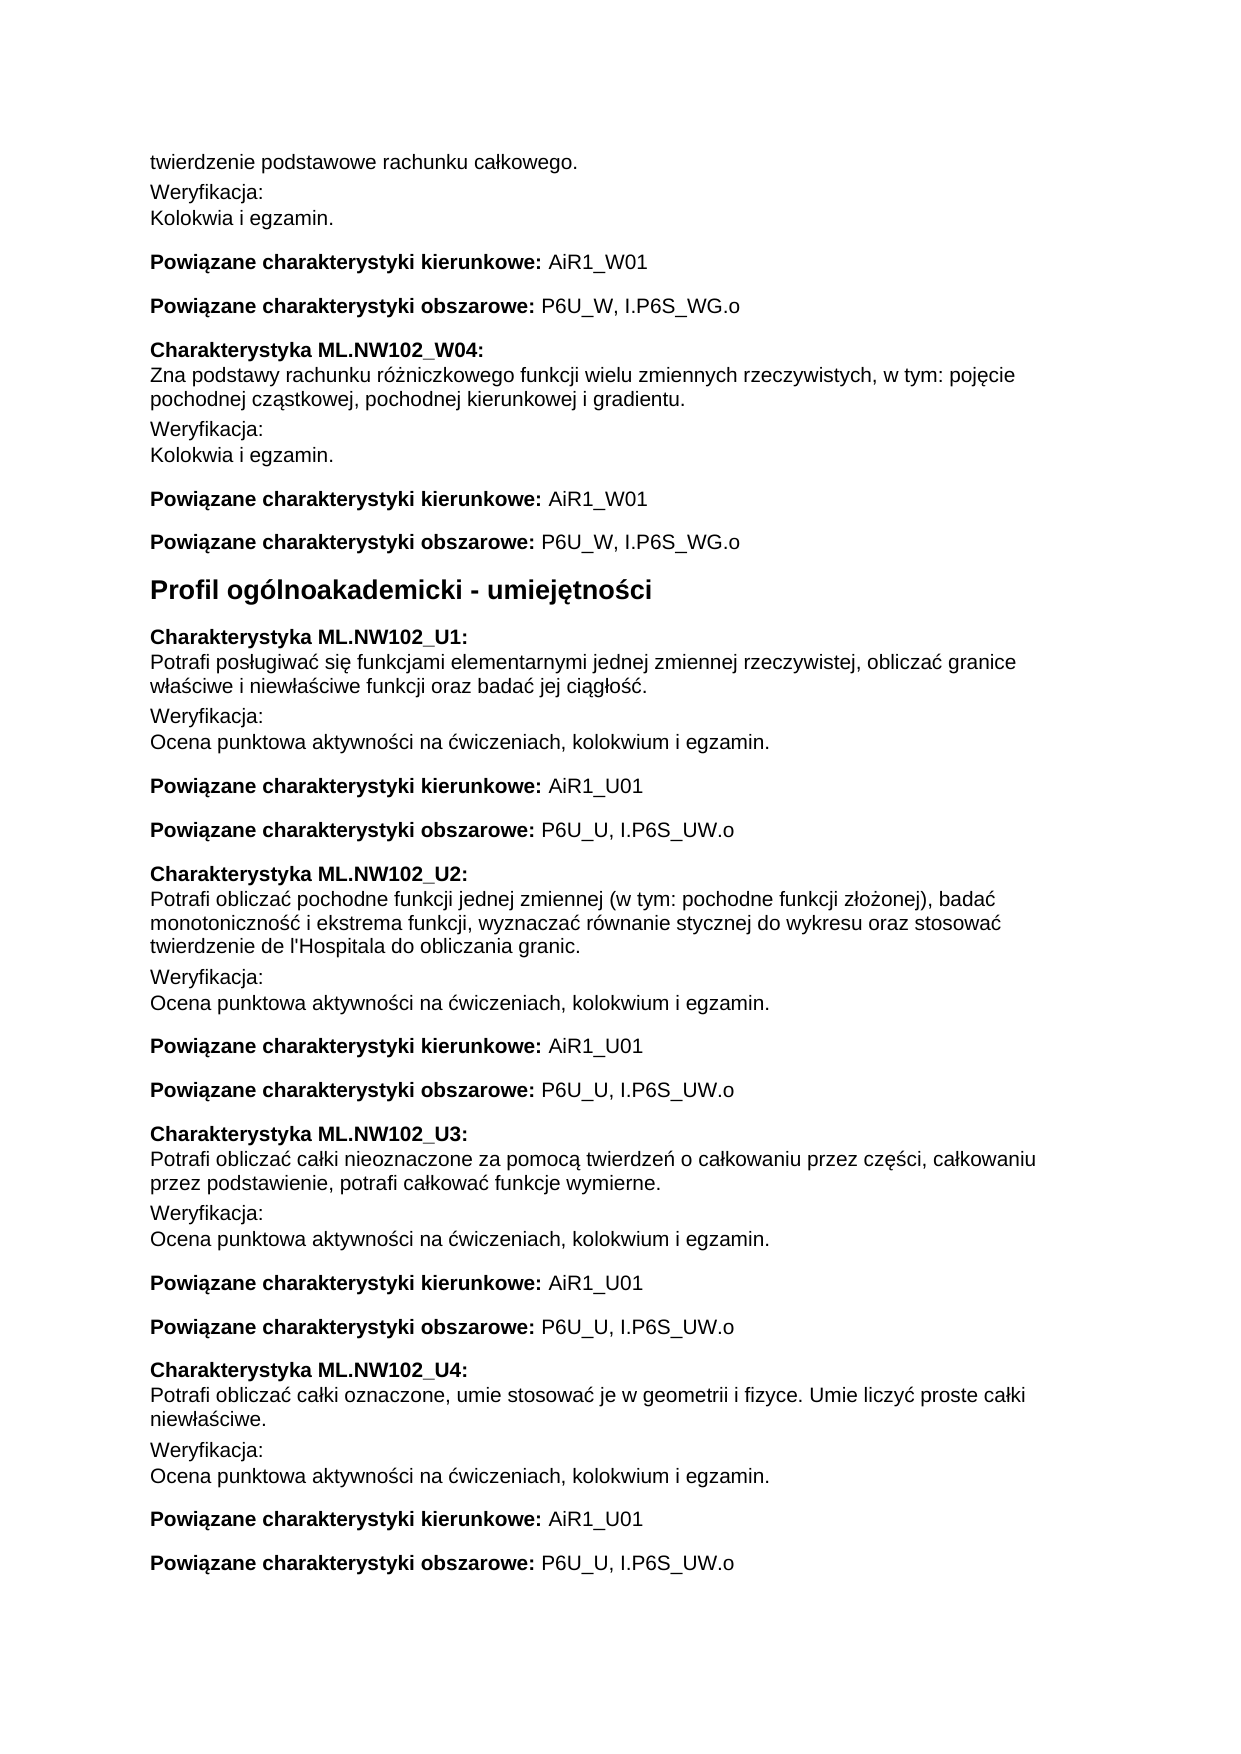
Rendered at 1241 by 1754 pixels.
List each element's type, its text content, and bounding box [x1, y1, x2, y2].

text Charakterystyka ML.NW102_U3: [150, 1122, 1090, 1146]
text Powiązane charakterystyki obszarowe: P6U_W, I.P6S_WG.o [150, 530, 1090, 554]
text Kolokwia i egzamin. [150, 206, 1090, 230]
text Charakterystyka ML.NW102_U1: [150, 625, 1090, 649]
text Ocena punktowa aktywności na ćwiczeniach, kolokwium i egzamin. [150, 991, 1090, 1014]
text Powiązane charakterystyki kierunkowe: AiR1_U01 [150, 774, 1090, 798]
text Zna podstawy rachunku całkowego funkcji jednej zmiennej rzeczywistej, w tym: pierwsze i drugie twierdzenie podstawowe rachunku całkowego. [150, 150, 1090, 174]
text Ocena punktowa aktywności na ćwiczeniach, kolokwium i egzamin. [150, 730, 1090, 754]
text Powiązane charakterystyki obszarowe: P6U_U, I.P6S_UW.o [150, 818, 1090, 842]
text Weryfikacja: [150, 1201, 1090, 1225]
text Powiązane charakterystyki kierunkowe: AiR1_W01 [150, 486, 1090, 510]
text Ocena punktowa aktywności na ćwiczeniach, kolokwium i egzamin. [150, 1227, 1090, 1251]
text Weryfikacja: [150, 964, 1090, 988]
text Potrafi posługiwać się funkcjami elementarnymi jednej zmiennej rzeczywistej, obliczać granice właściwe i niewłaściwe funkcji oraz badać jej ciągłość. [150, 650, 1090, 698]
text Weryfikacja: [150, 180, 1090, 204]
text Charakterystyka ML.NW102_U4: [150, 1358, 1090, 1382]
text Charakterystyka ML.NW102_W04: [150, 337, 1090, 361]
text Potrafi obliczać pochodne funkcji jednej zmiennej (w tym: pochodne funkcji złożonej), badać monotoniczność i ekstrema funkcji, wyznaczać równanie stycznej do wykresu oraz stosować twierdzenie de l'Hospitala do obliczania granic. [150, 886, 1090, 958]
text Powiązane charakterystyki obszarowe: P6U_U, I.P6S_UW.o [150, 1314, 1090, 1338]
text Powiązane charakterystyki obszarowe: P6U_U, I.P6S_UW.o [150, 1078, 1090, 1102]
text Powiązane charakterystyki kierunkowe: AiR1_U01 [150, 1507, 1090, 1531]
subtitle Profil ogólnoakademicki - umiejętności [150, 574, 1090, 605]
text Powiązane charakterystyki kierunkowe: AiR1_U01 [150, 1271, 1090, 1295]
text Charakterystyka ML.NW102_U2: [150, 861, 1090, 885]
text Weryfikacja: [150, 417, 1090, 441]
text Weryfikacja: [150, 1437, 1090, 1461]
text Weryfikacja: [150, 704, 1090, 728]
text Potrafi obliczać całki oznaczone, umie stosować je w geometrii i fizyce. Umie liczyć proste całki niewłaściwe. [150, 1383, 1090, 1431]
text Zna podstawy rachunku różniczkowego funkcji wielu zmiennych rzeczywistych, w tym: pojęcie pochodnej cząstkowej, pochodnej kierunkowej i gradientu. [150, 362, 1090, 410]
text Powiązane charakterystyki obszarowe: P6U_U, I.P6S_UW.o [150, 1551, 1090, 1575]
text Potrafi obliczać całki nieoznaczone za pomocą twierdzeń o całkowaniu przez części, całkowaniu przez podstawienie, potrafi całkować funkcje wymierne. [150, 1147, 1090, 1195]
text Ocena punktowa aktywności na ćwiczeniach, kolokwium i egzamin. [150, 1463, 1090, 1487]
text Kolokwia i egzamin. [150, 443, 1090, 467]
text Powiązane charakterystyki kierunkowe: AiR1_U01 [150, 1034, 1090, 1058]
text Powiązane charakterystyki kierunkowe: AiR1_W01 [150, 250, 1090, 274]
text Powiązane charakterystyki obszarowe: P6U_W, I.P6S_WG.o [150, 294, 1090, 318]
